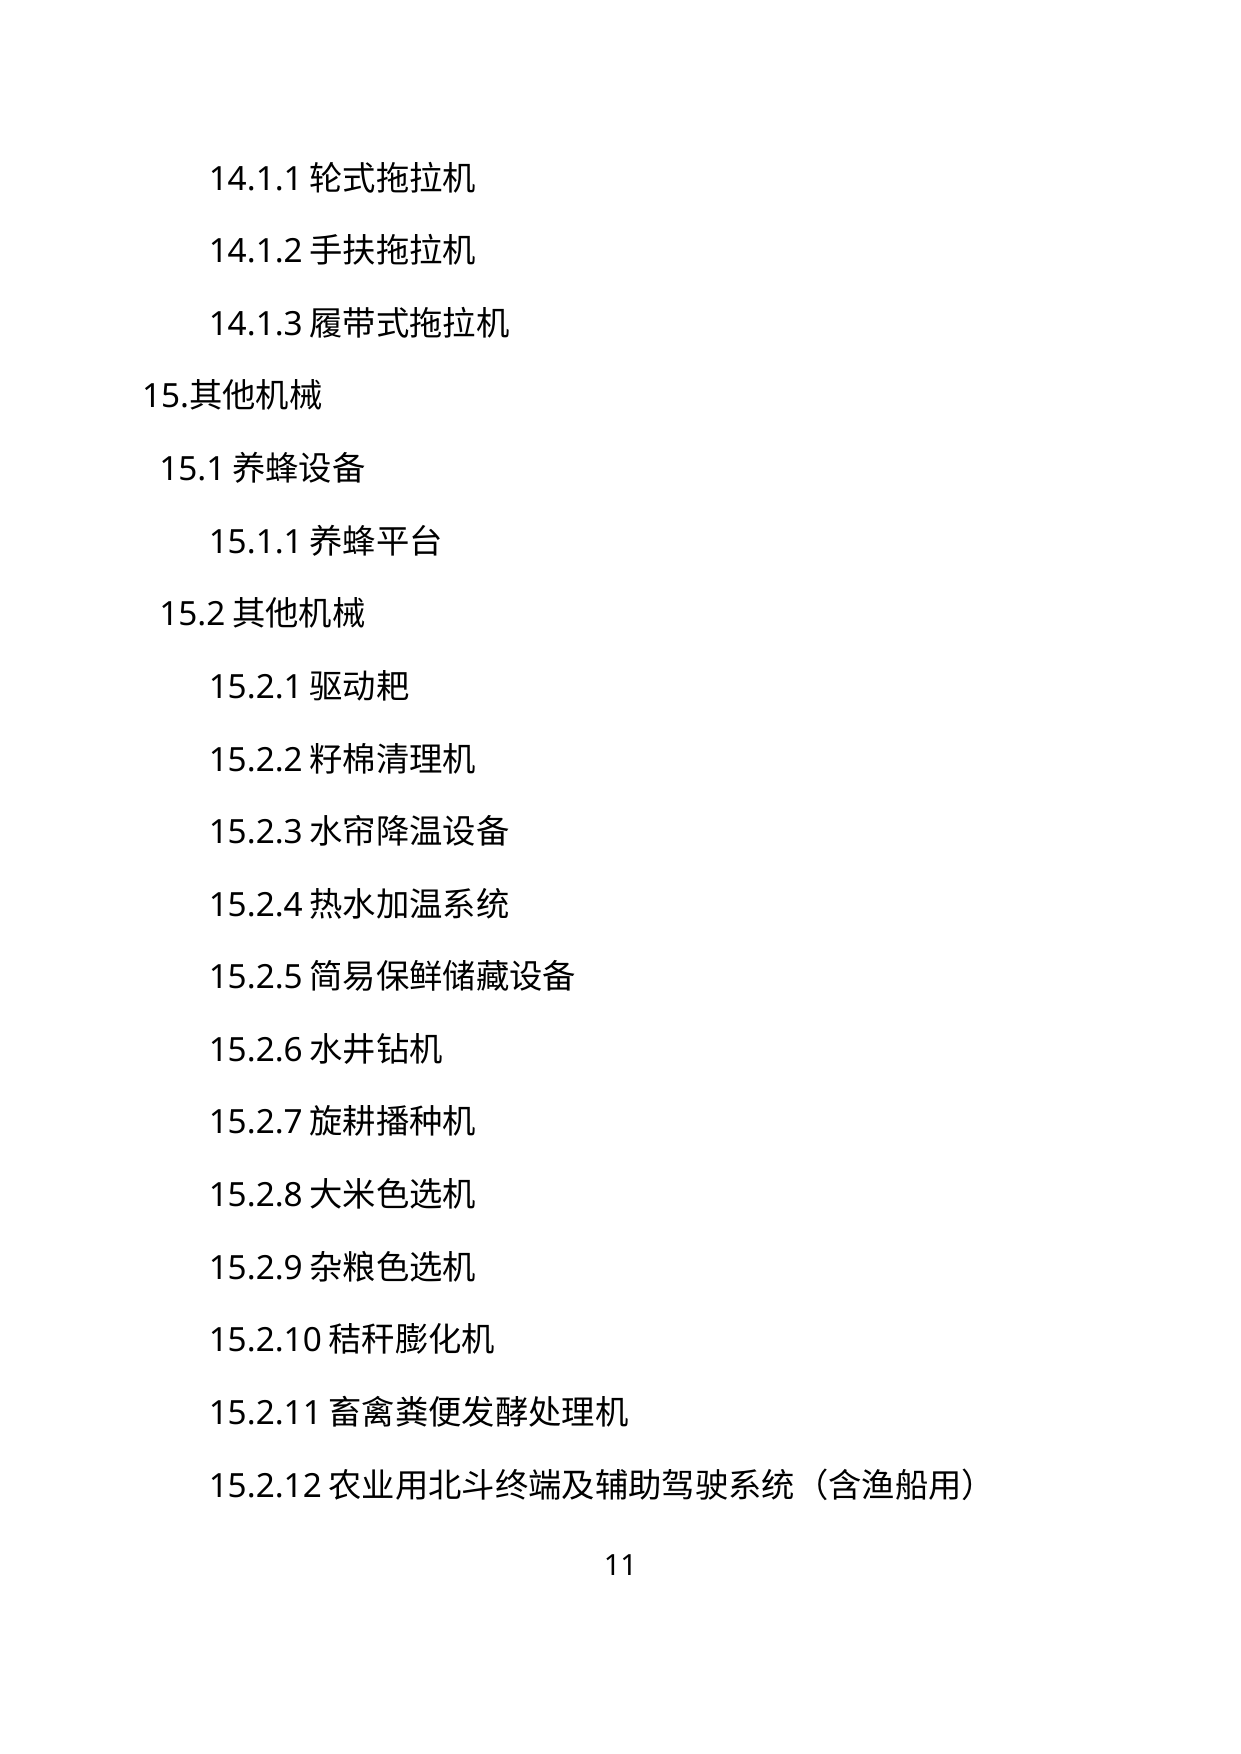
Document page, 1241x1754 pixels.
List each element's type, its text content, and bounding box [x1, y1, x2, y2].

text 15.2.1驱动耙 [142, 660, 1098, 708]
text 15.2.9杂粮色选机 [142, 1241, 1098, 1289]
text 15.2.10秸秆膨化机 [142, 1313, 1098, 1362]
text 14.1.1轮式拖拉机 [142, 151, 1098, 200]
text 15.2.2籽棉清理机 [142, 732, 1098, 781]
text 15.2.5简易保鲜储藏设备 [142, 950, 1098, 998]
text 14.1.2手扶拖拉机 [142, 224, 1098, 272]
text 15.2.12农业用北斗终端及辅助驾驶系统（含渔船用） [142, 1458, 1098, 1507]
text 14.1.3履带式拖拉机 [142, 297, 1098, 345]
text 15.2其他机械 [142, 587, 1098, 636]
text 15.1.1养蜂平台 [142, 514, 1098, 563]
text 15.2.8大米色选机 [142, 1168, 1098, 1216]
text 15.2.3水帘降温设备 [142, 805, 1098, 853]
text 15.1养蜂设备 [142, 442, 1098, 490]
text 15.2.4热水加温系统 [142, 877, 1098, 926]
text 15.其他机械 [142, 369, 1098, 418]
text 15.2.11畜禽粪便发酵处理机 [142, 1386, 1098, 1434]
text 15.2.6水井钻机 [142, 1023, 1098, 1071]
text 15.2.7旋耕播种机 [142, 1095, 1098, 1144]
